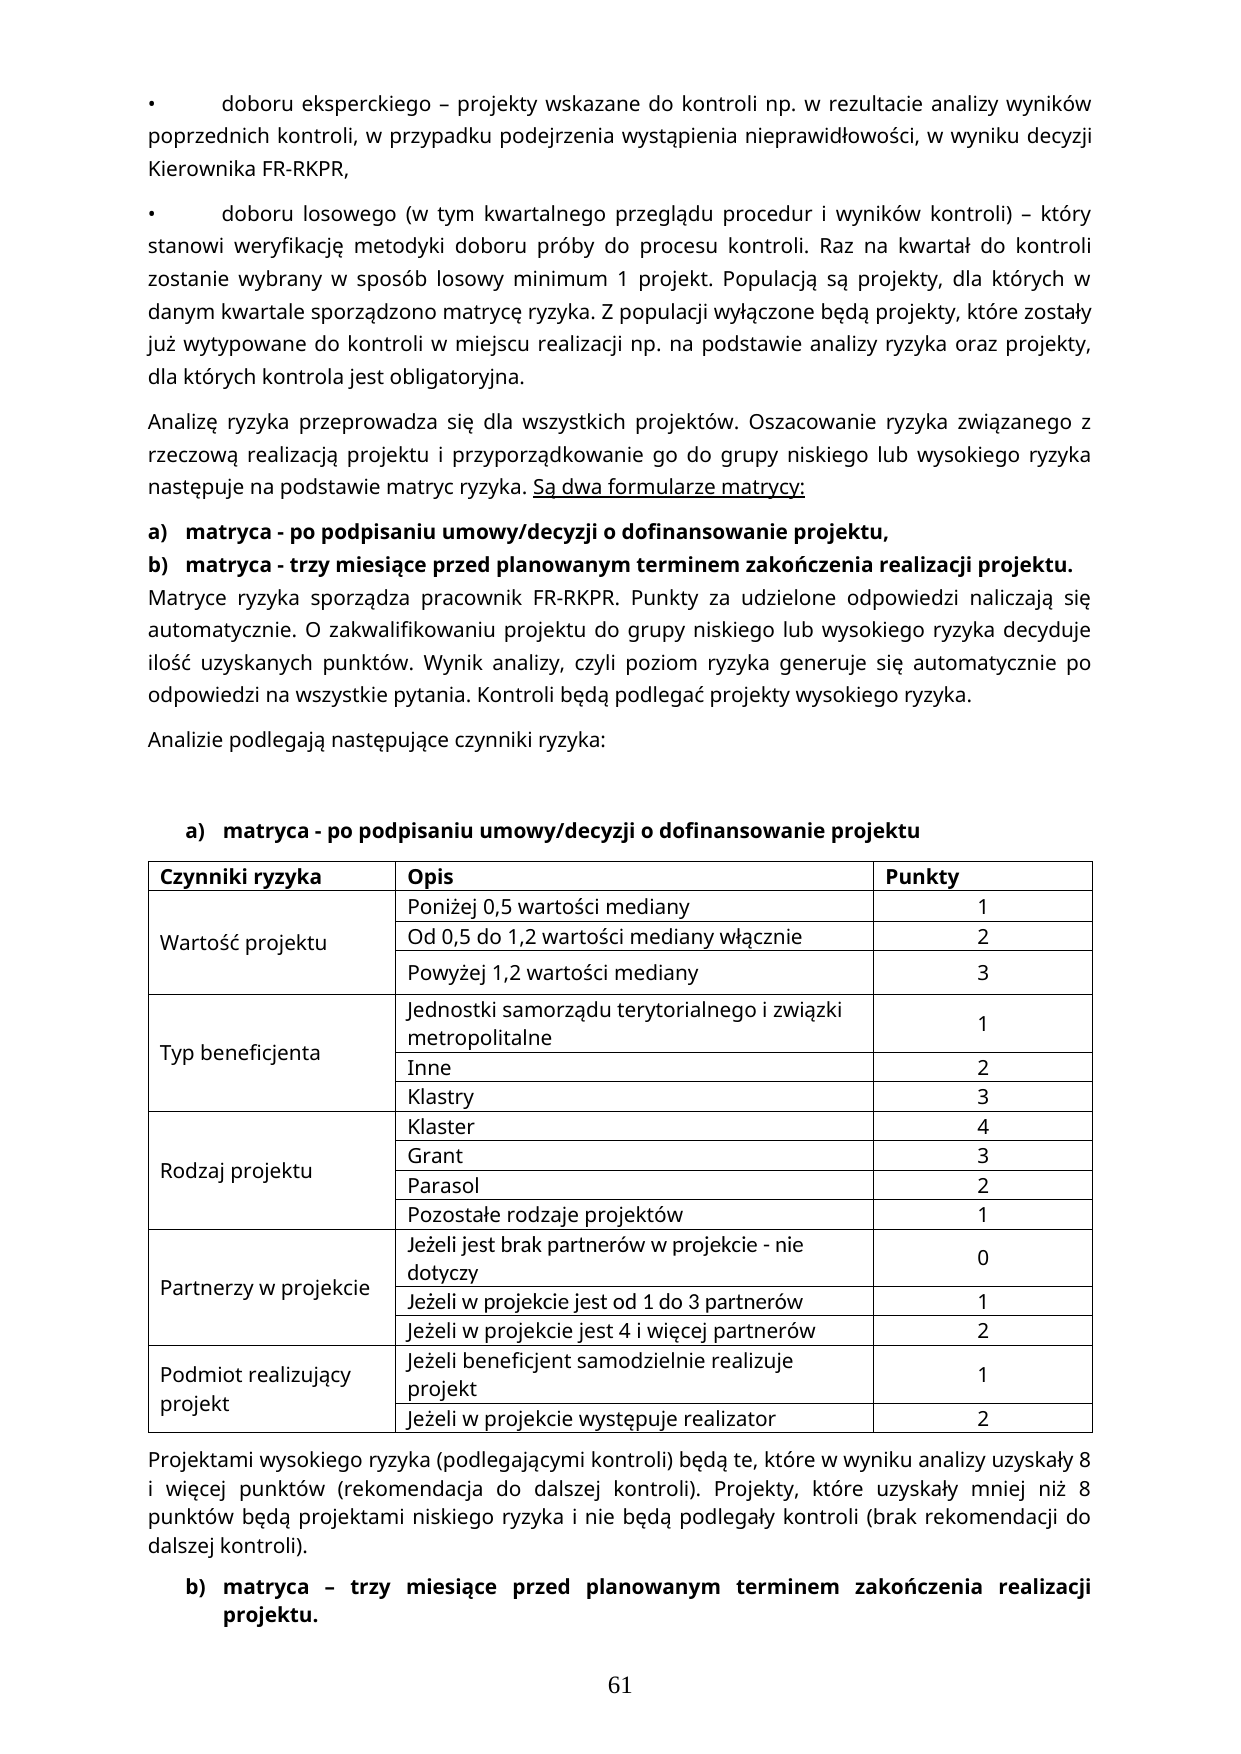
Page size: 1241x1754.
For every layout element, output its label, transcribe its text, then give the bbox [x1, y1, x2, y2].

text Analizę ryzyka przeprowadza się dla wszystkich projektów. Oszacowanie ryzyka związanego z rzeczową realizacją projektu i przyporządkowanie go do grupy niskiego lub wysokiego ryzyka następuje na podstawie matryc ryzyka. Są dwa formularze matrycy: [148, 407, 1092, 501]
table_cell Parasol [396, 1171, 873, 1199]
table_cell Jeżeli w projekcie występuje realizator [396, 1404, 873, 1432]
table_cell 3 [874, 951, 1092, 994]
table_header Opis [396, 862, 873, 890]
text Matryce ryzyka sporządza pracownik FR-RKPR. Punkty za udzielone odpowiedzi naliczają się automatycznie. O zakwalifikowaniu projektu do grupy niskiego lub wysokiego ryzyka decyduje ilość uzyskanych punktów. Wynik analizy, czyli poziom ryzyka generuje się automatycznie po odpowiedzi na wszystkie pytania. Kontroli będą podlegać projekty wysokiego ryzyka. [148, 583, 1092, 709]
table_cell Powyżej 1,2 wartości mediany [396, 951, 873, 994]
text Projektami wysokiego ryzyka (podlegającymi kontroli) będą te, które w wyniku analizy uzyskały 8 i więcej punktów (rekomendacja do dalszej kontroli). Projekty, które uzyskały mniej niż 8 punktów będą projektami niskiego ryzyka i nie będą podlegały kontroli (brak rekomendacji do dalszej kontroli). [148, 1446, 1092, 1559]
table_cell Grant [396, 1141, 873, 1170]
table_cell Jeżeli w projekcie jest 4 i więcej partnerów [396, 1316, 873, 1345]
table_cell 3 [874, 1141, 1092, 1170]
table_cell Inne [396, 1053, 873, 1081]
table_cell Klastry [396, 1082, 873, 1111]
table_cell 1 [874, 1287, 1092, 1315]
table_cell 1 [874, 891, 1092, 921]
table_cell 0 [874, 1230, 1092, 1286]
list matryca - trzy miesiące przed planowanym terminem zakończenia realizacji projektu. [148, 550, 1092, 578]
table_cell Jeżeli jest brak partnerów w projekcie - nie dotyczy [396, 1230, 873, 1286]
table_cell 1 [874, 1200, 1092, 1229]
table_cell Jeżeli w projekcie jest od 1 do 3 partnerów [396, 1287, 873, 1315]
text Analizie podlegają następujące czynniki ryzyka: [148, 726, 1092, 754]
table_cell 2 [874, 1404, 1092, 1432]
table_cell 2 [874, 1053, 1092, 1081]
table_cell Pozostałe rodzaje projektów [396, 1200, 873, 1229]
table_cell Klaster [396, 1112, 873, 1140]
table_header Czynniki ryzyka [149, 862, 395, 890]
table_cell 4 [874, 1112, 1092, 1140]
table_cell 2 [874, 922, 1092, 950]
table_cell Poniżej 0,5 wartości mediany [396, 891, 873, 921]
table_cell Partnerzy w projekcie [149, 1230, 395, 1345]
table_cell 2 [874, 1316, 1092, 1345]
list matryca – trzy miesiące przed planowanym terminem zakończenia realizacji projektu. [185, 1572, 1092, 1629]
list matryca - po podpisaniu umowy/decyzji o dofinansowanie projektu, [148, 517, 1092, 546]
table_cell 3 [874, 1082, 1092, 1111]
table_cell Jednostki samorządu terytorialnego i związki metropolitalne [396, 995, 873, 1052]
text • doboru eksperckiego – projekty wskazane do kontroli np. w rezultacie analizy wyników poprzednich kontroli, w przypadku podejrzenia wystąpienia nieprawidłowości, w wyniku decyzji Kierownika FR-RKPR, [148, 89, 1092, 182]
table_cell Rodzaj projektu [149, 1112, 395, 1229]
table_cell Typ beneficjenta [149, 995, 395, 1111]
list matryca - po podpisaniu umowy/decyzji o dofinansowanie projektu [185, 816, 1092, 844]
table_header Punkty [874, 862, 1092, 890]
table_cell Podmiot realizujący projekt [149, 1346, 395, 1432]
text • doboru losowego (w tym kwartalnego przeglądu procedur i wyników kontroli) – który stanowi weryfikację metodyki doboru próby do procesu kontroli. Raz na kwartał do kontroli zostanie wybrany w sposób losowy minimum 1 projekt. Populacją są projekty, dla których w danym kwartale sporządzono matrycę ryzyka. Z populacji wyłączone będą projekty, które zostały już wytypowane do kontroli w miejscu realizacji np. na podstawie analizy ryzyka oraz projekty, dla których kontrola jest obligatoryjna. [148, 199, 1092, 390]
table_cell Od 0,5 do 1,2 wartości mediany włącznie [396, 922, 873, 950]
table_cell Wartość projektu [149, 891, 395, 994]
table_cell 1 [874, 995, 1092, 1052]
table_cell 1 [874, 1346, 1092, 1403]
table_cell Jeżeli beneficjent samodzielnie realizuje projekt [396, 1346, 873, 1403]
table_cell 2 [874, 1171, 1092, 1199]
